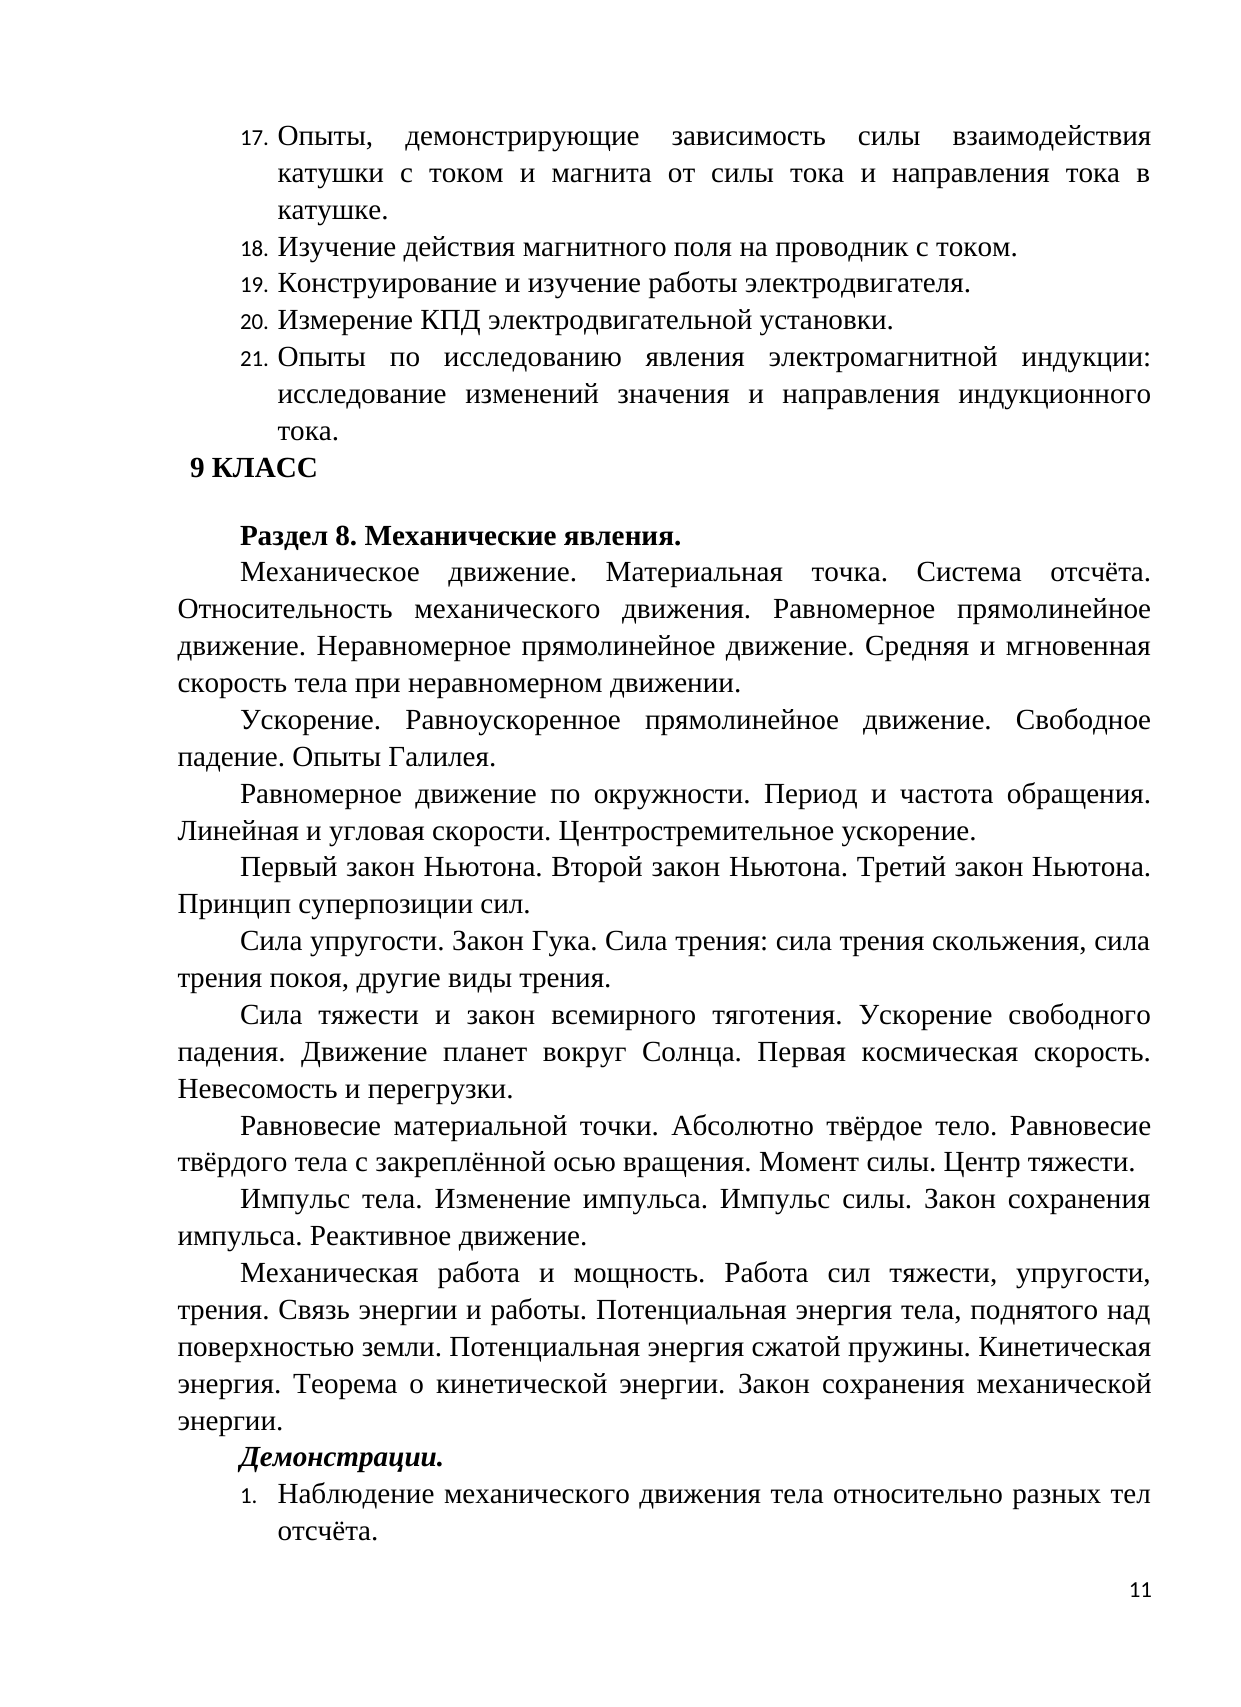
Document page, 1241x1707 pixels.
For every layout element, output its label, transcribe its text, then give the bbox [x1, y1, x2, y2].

text Демонстрации. [177, 1439, 1152, 1473]
text Механическое движение. Материальная точка. Система отсчёта. Относительность механического движения. Равномерное прямолинейное движение. Неравномерное прямолинейное движение. Средняя и мгновенная скорость тела при неравномерном движении. [177, 554, 1152, 699]
list Изучение действия магнитного поля на проводник с током. [240, 229, 1152, 262]
text 9 КЛАСС [190, 450, 1152, 483]
text Ускорение. Равноускоренное прямолинейное движение. Свободное падение. Опыты Галилея. [177, 702, 1152, 772]
text Первый закон Ньютона. Второй закон Ньютона. Третий закон Ньютона. Принцип суперпозиции сил. [177, 849, 1152, 920]
text Сила тяжести и закон всемирного тяготения. Ускорение свободного падения. Движение планет вокруг Солнца. Первая космическая скорость. Невесомость и перегрузки. [177, 997, 1152, 1104]
text Механическая работа и мощность. Работа сил тяжести, упругости, трения. Связь энергии и работы. Потенциальная энергия тела, поднятого над поверхностью земли. Потенциальная энергия сжатой пружины. Кинетическая энергия. Теорема о кинетической энергии. Закон сохранения механической энергии. [177, 1255, 1152, 1436]
text Равномерное движение по окружности. Период и частота обращения. Линейная и угловая скорости. Центростремительное ускорение. [177, 776, 1152, 846]
list Измерение КПД электродвигательной установки. [240, 302, 1152, 336]
text Раздел 8. Механические явления. [177, 518, 1152, 551]
text Сила упругости. Закон Гука. Сила трения: сила трения скольжения, сила трения покоя, другие виды трения. [177, 923, 1152, 994]
list Опыты по исследованию явления электромагнитной индукции: исследование изменений значения и направления индукционного тока. [240, 339, 1152, 447]
text Импульс тела. Изменение импульса. Импульс силы. Закон сохранения импульса. Реактивное движение. [177, 1181, 1152, 1252]
text Равновесие материальной точки. Абсолютно твёрдое тело. Равновесие твёрдого тела с закреплённой осью вращения. Момент силы. Центр тяжести. [177, 1108, 1152, 1178]
list Опыты, демонстрирующие зависимость силы взаимодействия катушки с током и магнита от силы тока и направления тока в катушке. [240, 118, 1152, 225]
list Конструирование и изучение работы электродвигателя. [240, 266, 1152, 299]
list Наблюдение механического движения тела относительно разных тел отсчёта. [240, 1476, 1152, 1547]
